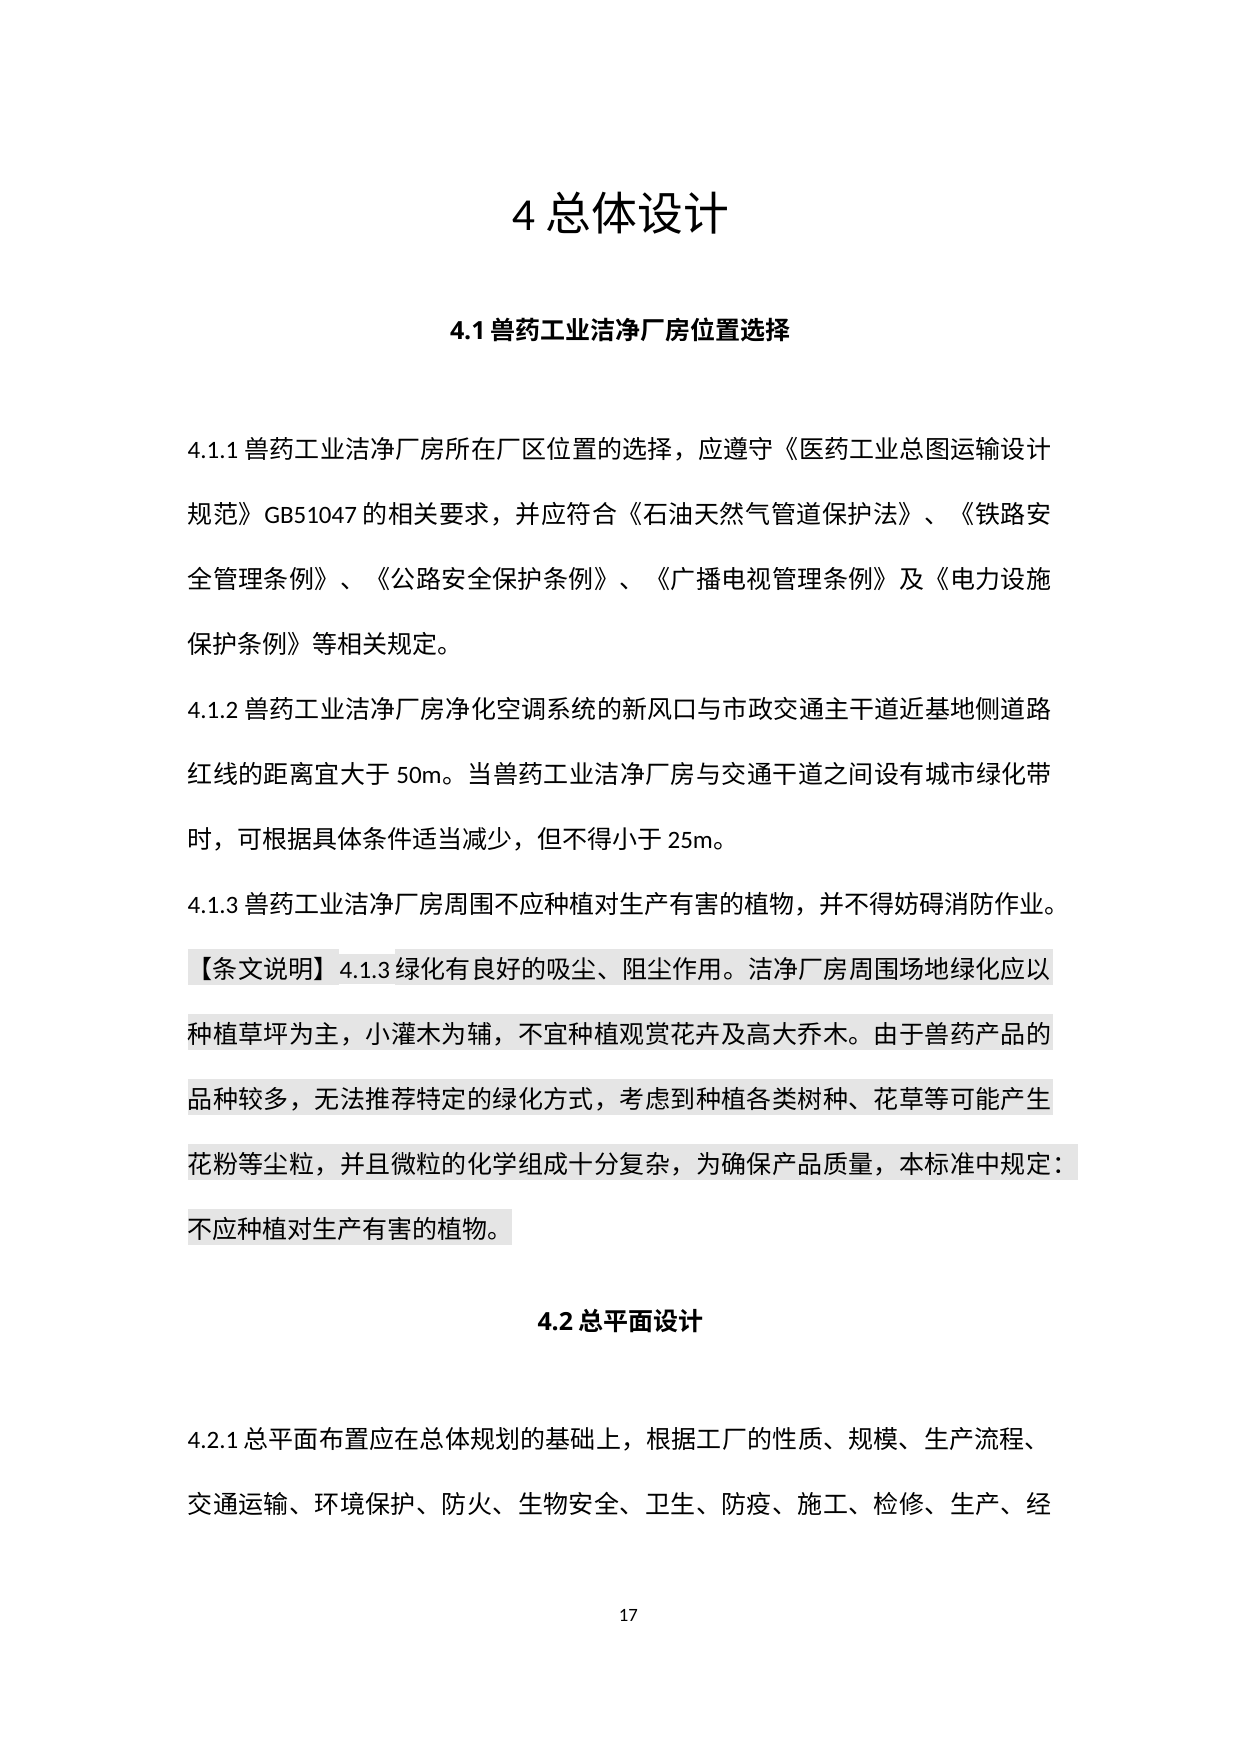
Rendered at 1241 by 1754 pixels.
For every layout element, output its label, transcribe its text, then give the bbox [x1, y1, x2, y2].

subtitle 4.1兽药工业洁净厂房位置选择 [187, 296, 1053, 361]
subtitle 4 总体设计 [187, 162, 1053, 259]
subtitle 4.2总平面设计 [187, 1287, 1053, 1352]
text 4.1.1 兽药工业洁净厂房所在厂区位置的选择，应遵守《医药工业总图运输设计规范》GB51047的相关要求，并应符合《石油天然气管道保护法》、《铁路安全管理条例》、《公路安全保护条例》、《广播电视管理条例》及《电力设施保护条例》等相关规定。 [187, 415, 1053, 675]
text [187, 1405, 1053, 1535]
text 4.1.2 兽药工业洁净厂房净化空调系统的新风口与市政交通主干道近基地侧道路红线的距离宜大于50m。当兽药工业洁净厂房与交通干道之间设有城市绿化带时，可根据具体条件适当减少，但不得小于25m。 [187, 675, 1053, 870]
text 4.1.3 兽药工业洁净厂房周围不应种植对生产有害的植物，并不得妨碍消防作业。 [187, 870, 1053, 935]
text 【条文说明】4.1.3绿化有良好的吸尘、阻尘作用。洁净厂房周围场地绿化应以种植草坪为主，小灌木为辅，不宜种植观赏花卉及高大乔木。由于兽药产品的品种较多，无法推荐特定的绿化方式，考虑到种植各类树种、花草等可能产生花粉等尘粒，并且微粒的化学组成十分复杂，为确保产品质量，本标准中规定：不应种植对生产有害的植物。 [187, 935, 1053, 1260]
